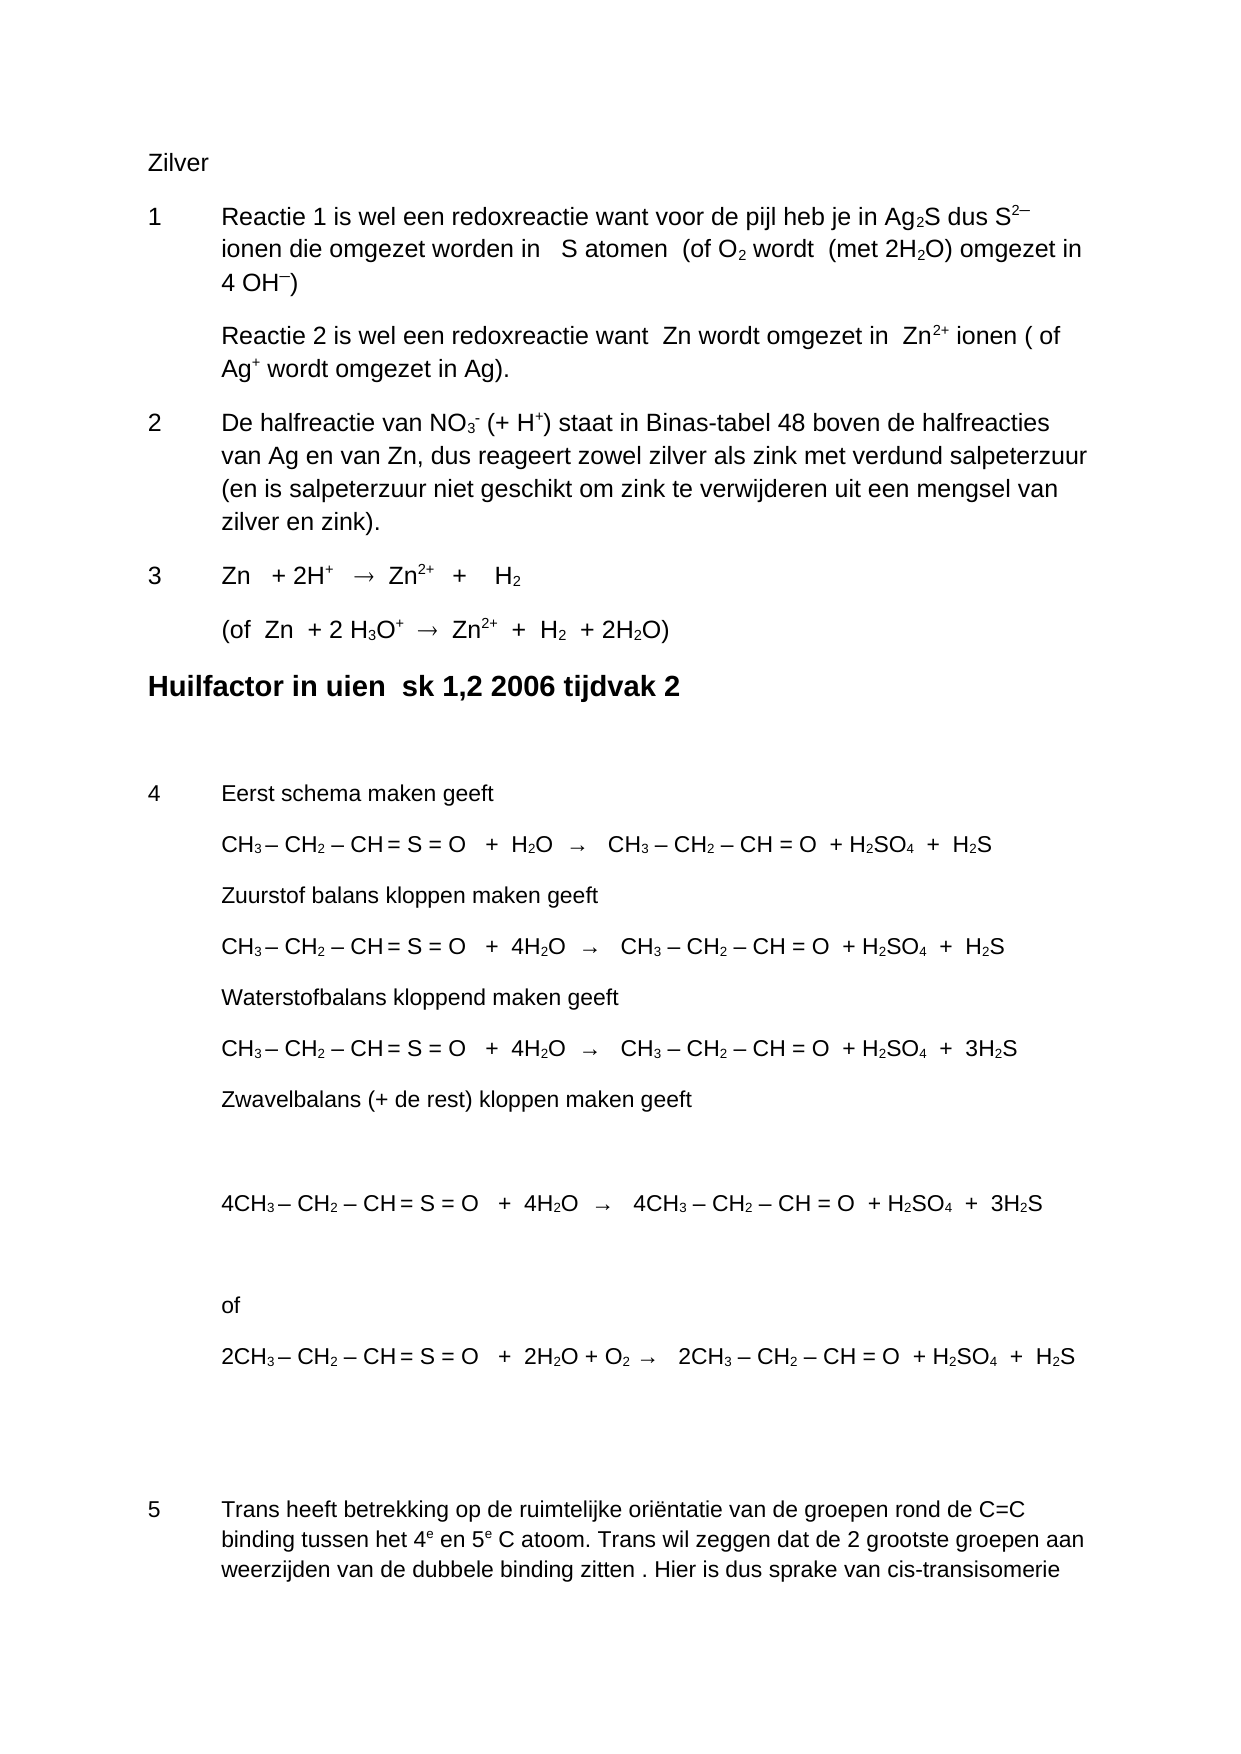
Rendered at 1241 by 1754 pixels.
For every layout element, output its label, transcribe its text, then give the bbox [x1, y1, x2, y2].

text 3 Zn + 2H+ Zn2+ + H2 [148, 561, 1093, 590]
text 2 De halfreactie van NO3 (+ H+) staat in Binas-tabel 48 boven de halfreacties van Ag en van Zn, dus reageert zowel zilver als zink met verdund salpeterzuur (en is salpeterzuur niet geschikt om zink te verwijderen uit een mengsel van zilver en zink). [148, 408, 1093, 536]
text 2CH3 – CH2 – CH = S = O + 2H2O + O2 → 2CH3 – CH2 – CH = O + H2SO4 + H2S [221, 1343, 1093, 1369]
text CH3 – CH2 – CH = S = O + 4H2O → CH3 – CH2 – CH = O + H2SO4 + 3H2S [148, 1035, 1093, 1061]
text (of Zn + 2 H3O+ Zn2+ + H2 + 2H2O) [148, 615, 1093, 644]
text Zwavelbalans (+ de rest) kloppen maken geeft [148, 1086, 1093, 1112]
text 5 Trans heeft betrekking op de ruimtelijke oriëntatie van de groepen rond de C=C binding tussen het 4e en 5e C atoom. Trans wil zeggen dat de 2 grootste groepen aan weerzijden van de dubbele binding zitten . Hier is dus sprake van cis-transisomerie [148, 1496, 1093, 1583]
text Reactie 2 is wel een redoxreactie want Zn wordt omgezet in Zn2+ ionen ( of Ag+ wordt omgezet in Ag). [221, 321, 1093, 383]
text CH3 – CH2 – CH = S = O + H2O → CH3 – CH2 – CH = O + H2SO4 + H2S [148, 831, 1093, 857]
text 4CH3 – CH2 – CH = S = O + 4H2O → 4CH3 – CH2 – CH = O + H2SO4 + 3H2S [221, 1189, 1093, 1216]
text Huilfactor in uien sk 1,2 2006 tijdvak 2 [148, 669, 1093, 703]
text Zilver [148, 148, 1093, 176]
text of [221, 1292, 1093, 1318]
text Zuurstof balans kloppen maken geeft [148, 882, 1093, 908]
text Waterstofbalans kloppend maken geeft [148, 984, 1093, 1010]
text 4 Eerst schema maken geeft [148, 779, 1093, 806]
text CH3 – CH2 – CH = S = O + 4H2O → CH3 – CH2 – CH = O + H2SO4 + H2S [221, 933, 1093, 959]
text 1 Reactie 1 is wel een redoxreactie want voor de pijl heb je in Ag2S dus S2─ ionen die omgezet worden in S atomen (of O2 wordt (met 2H2O) omgezet in 4 OH─) [148, 201, 1093, 296]
